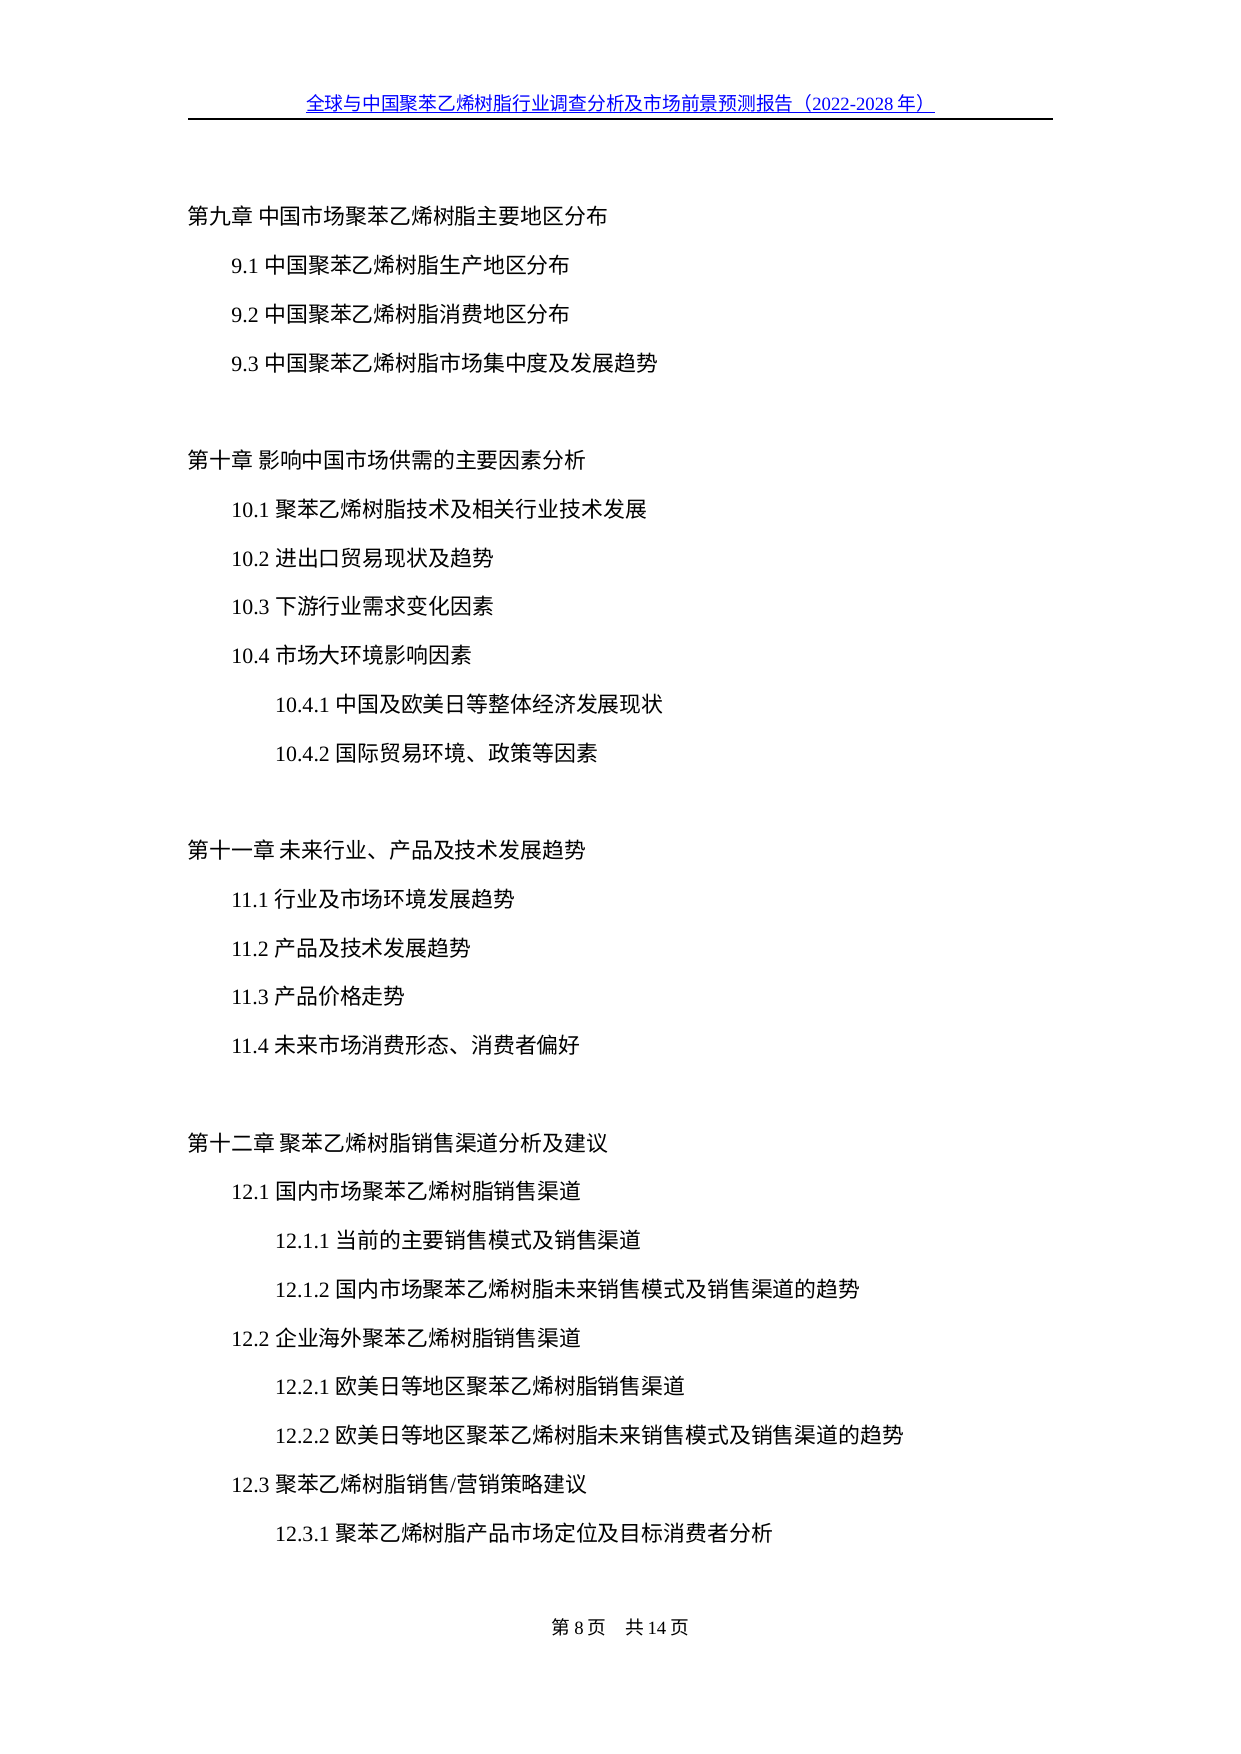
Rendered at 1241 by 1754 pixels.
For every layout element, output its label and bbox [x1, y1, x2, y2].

text [187, 150, 1053, 1548]
